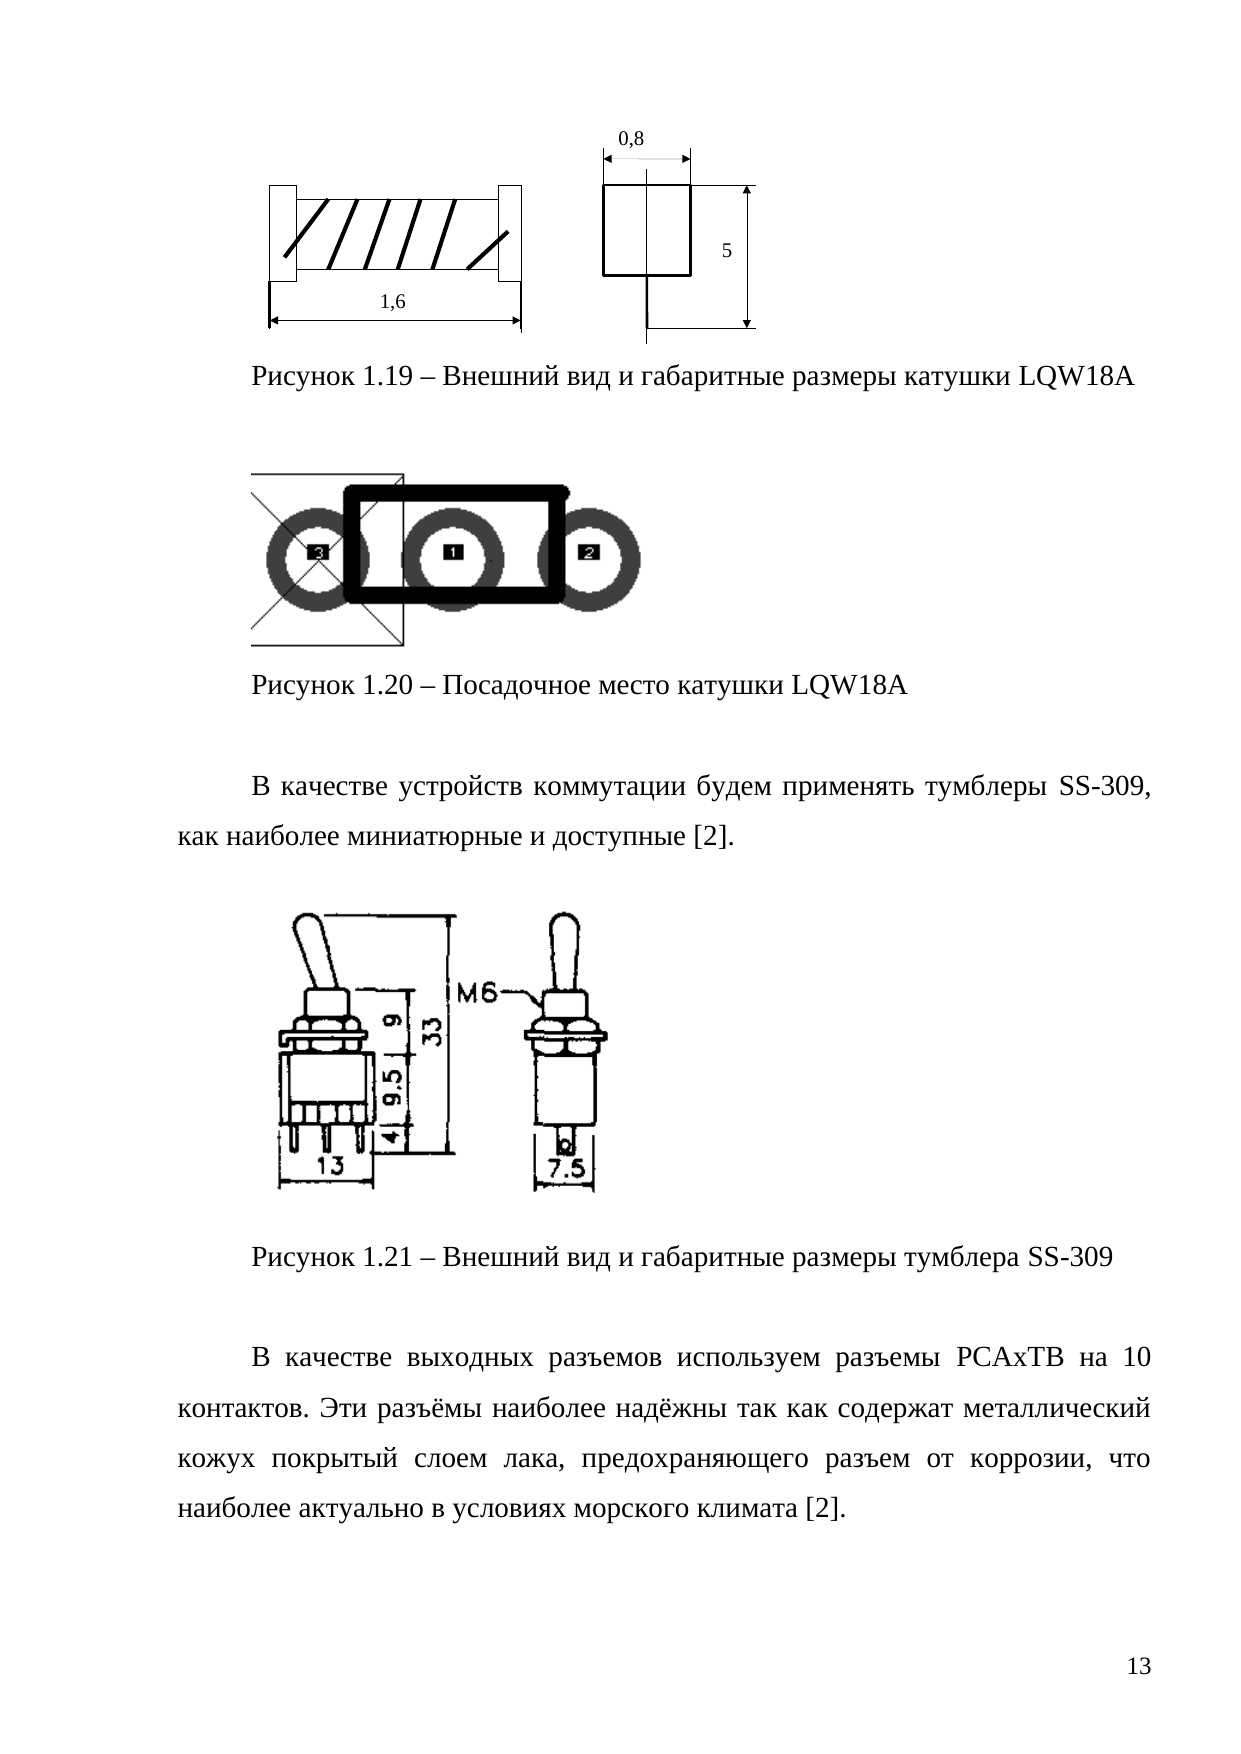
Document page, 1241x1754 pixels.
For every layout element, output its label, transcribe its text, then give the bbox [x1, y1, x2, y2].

picture [251, 868, 639, 1225]
text Рисунок 1.19 – Внешний вид и габаритные размеры катушки LQW18A [177, 358, 1152, 392]
text В качестве устройств коммутации будем применять тумблеры SS-309, как наиболее миниатюрные и доступные [2]. [177, 768, 1152, 851]
text Рисунок 1.21 – Внешний вид и габаритные размеры тумблера SS-309 [177, 1239, 1152, 1272]
text Рисунок 1.20 – Посадочное место катушки LQW18A [177, 667, 1152, 701]
text В качестве выходных разъемов используем разъемы PCAxTB на 10 контактов. Эти разъёмы наиболее надёжны так как содержат металлический кожух покрытый слоем лака, предохраняющего разъем от коррозии, что наиболее актуально в условиях морского климата [2]. [177, 1339, 1152, 1524]
picture [251, 458, 655, 653]
